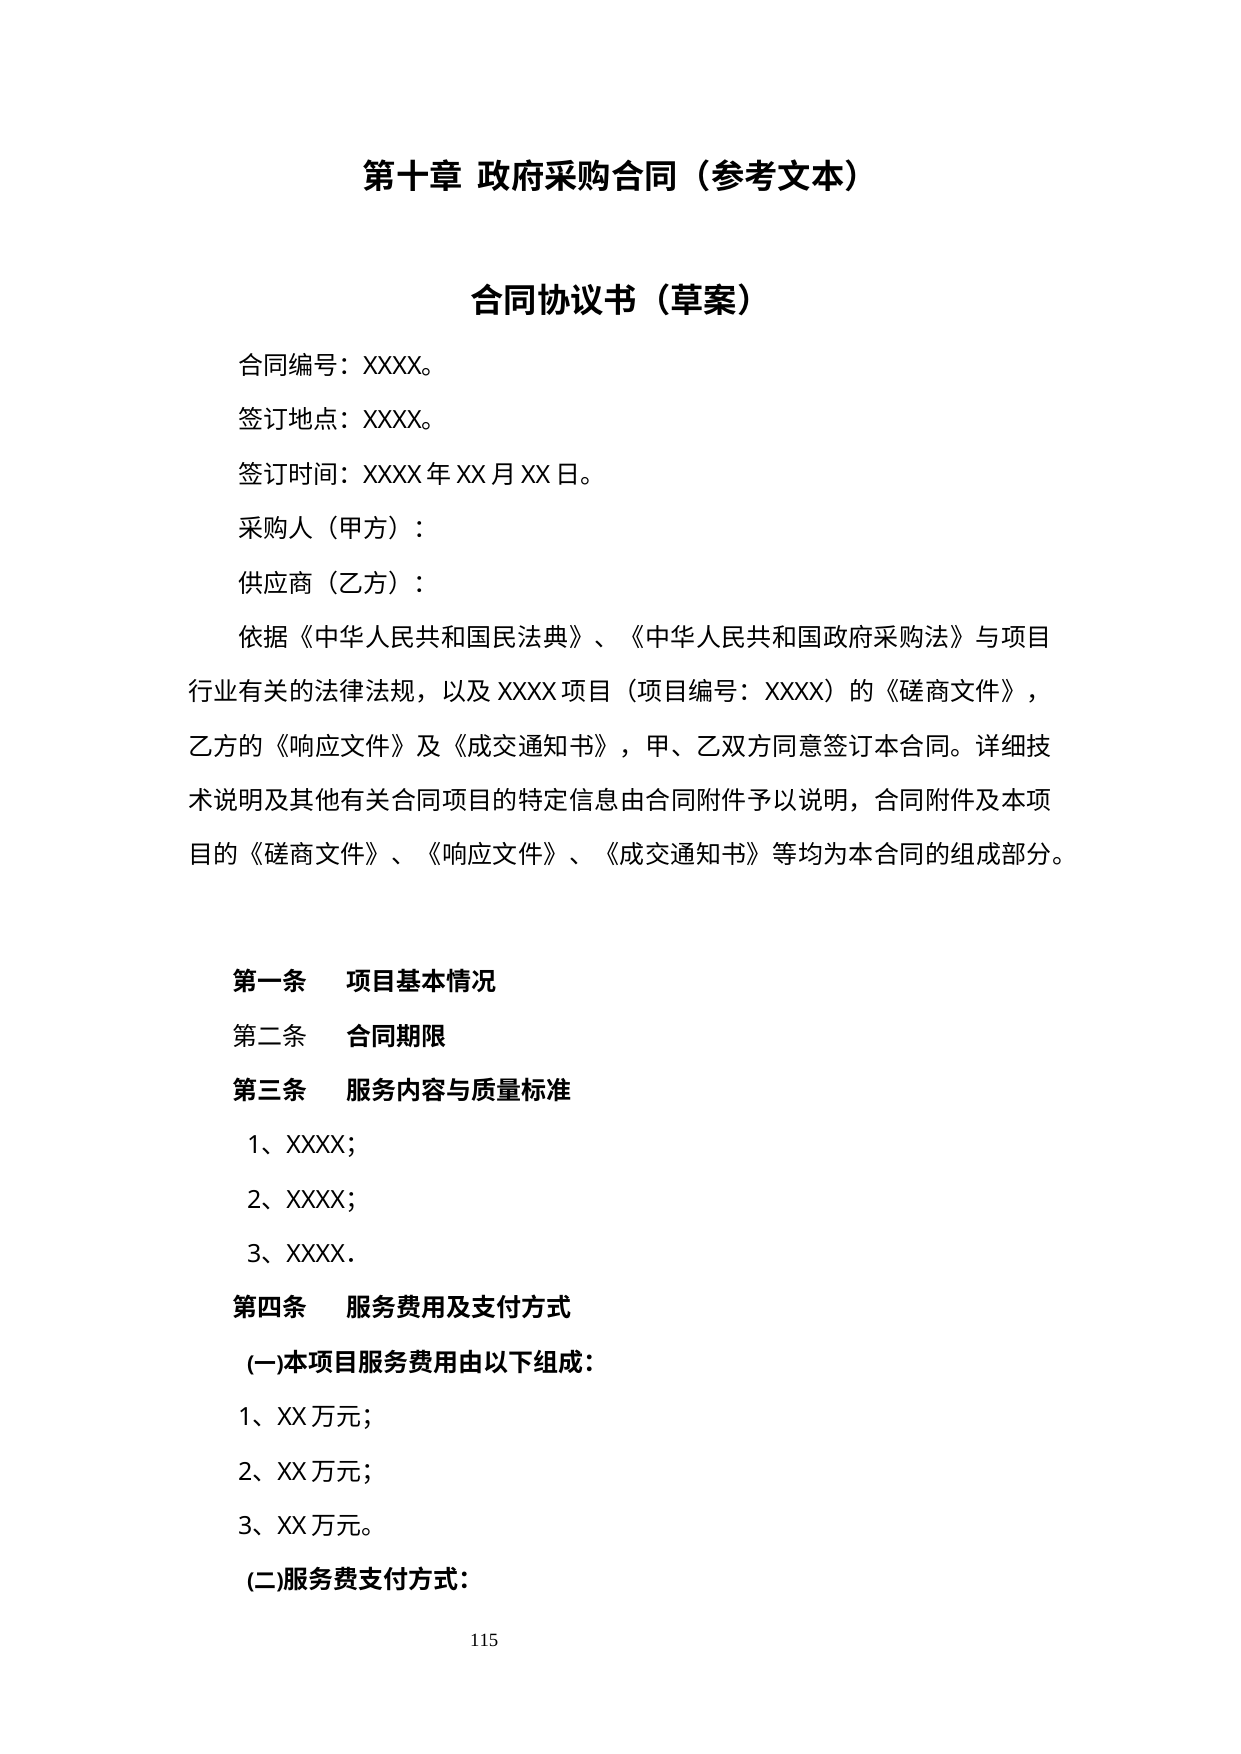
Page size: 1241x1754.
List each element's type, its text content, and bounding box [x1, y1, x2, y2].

text 2、XXXX； [247, 1179, 1052, 1215]
text 合同编号：XXXX。 [188, 346, 1052, 382]
text 供应商（乙方）： [188, 563, 1052, 599]
list 项目基本情况 [232, 962, 1052, 998]
text 签订地点：XXXX。 [188, 400, 1052, 436]
text 3、XX万元。 [188, 1505, 1052, 1542]
list 服务内容与质量标准 [232, 1070, 1052, 1107]
text 3、XXXX． [247, 1233, 1052, 1270]
text 签订时间：XXXX年XX月XX日。 [188, 454, 1052, 491]
subtitle 第十章 政府采购合同（参考文本） [188, 150, 1052, 198]
list 服务费支付方式： [188, 1560, 1052, 1596]
list 服务费用及支付方式 [232, 1288, 1052, 1324]
list 本项目服务费用由以下组成： [188, 1342, 1052, 1378]
text 2、XX万元； [188, 1451, 1052, 1487]
list 合同期限 [232, 1016, 1052, 1052]
text 1、XX万元； [188, 1397, 1052, 1433]
text 合同协议书（草案） [188, 273, 1052, 322]
text 采购人（甲方）： [188, 509, 1052, 545]
text 依据《中华人民共和国民法典》、《中华人民共和国政府采购法》与项目行业有关的法律法规，以及XXXX项目（项目编号：XXXX）的《磋商文件》，乙方的《响应文件》及《成交通知书》，甲、乙双方同意签订本合同。详细技术说明及其他有关合同项目的特定信息由合同附件予以说明，合同附件及本项目的《磋商文件》、《响应文件》、《成交通知书》等均为本合同的组成部分。 [188, 617, 1052, 938]
text 1、XXXX； [247, 1125, 1052, 1161]
